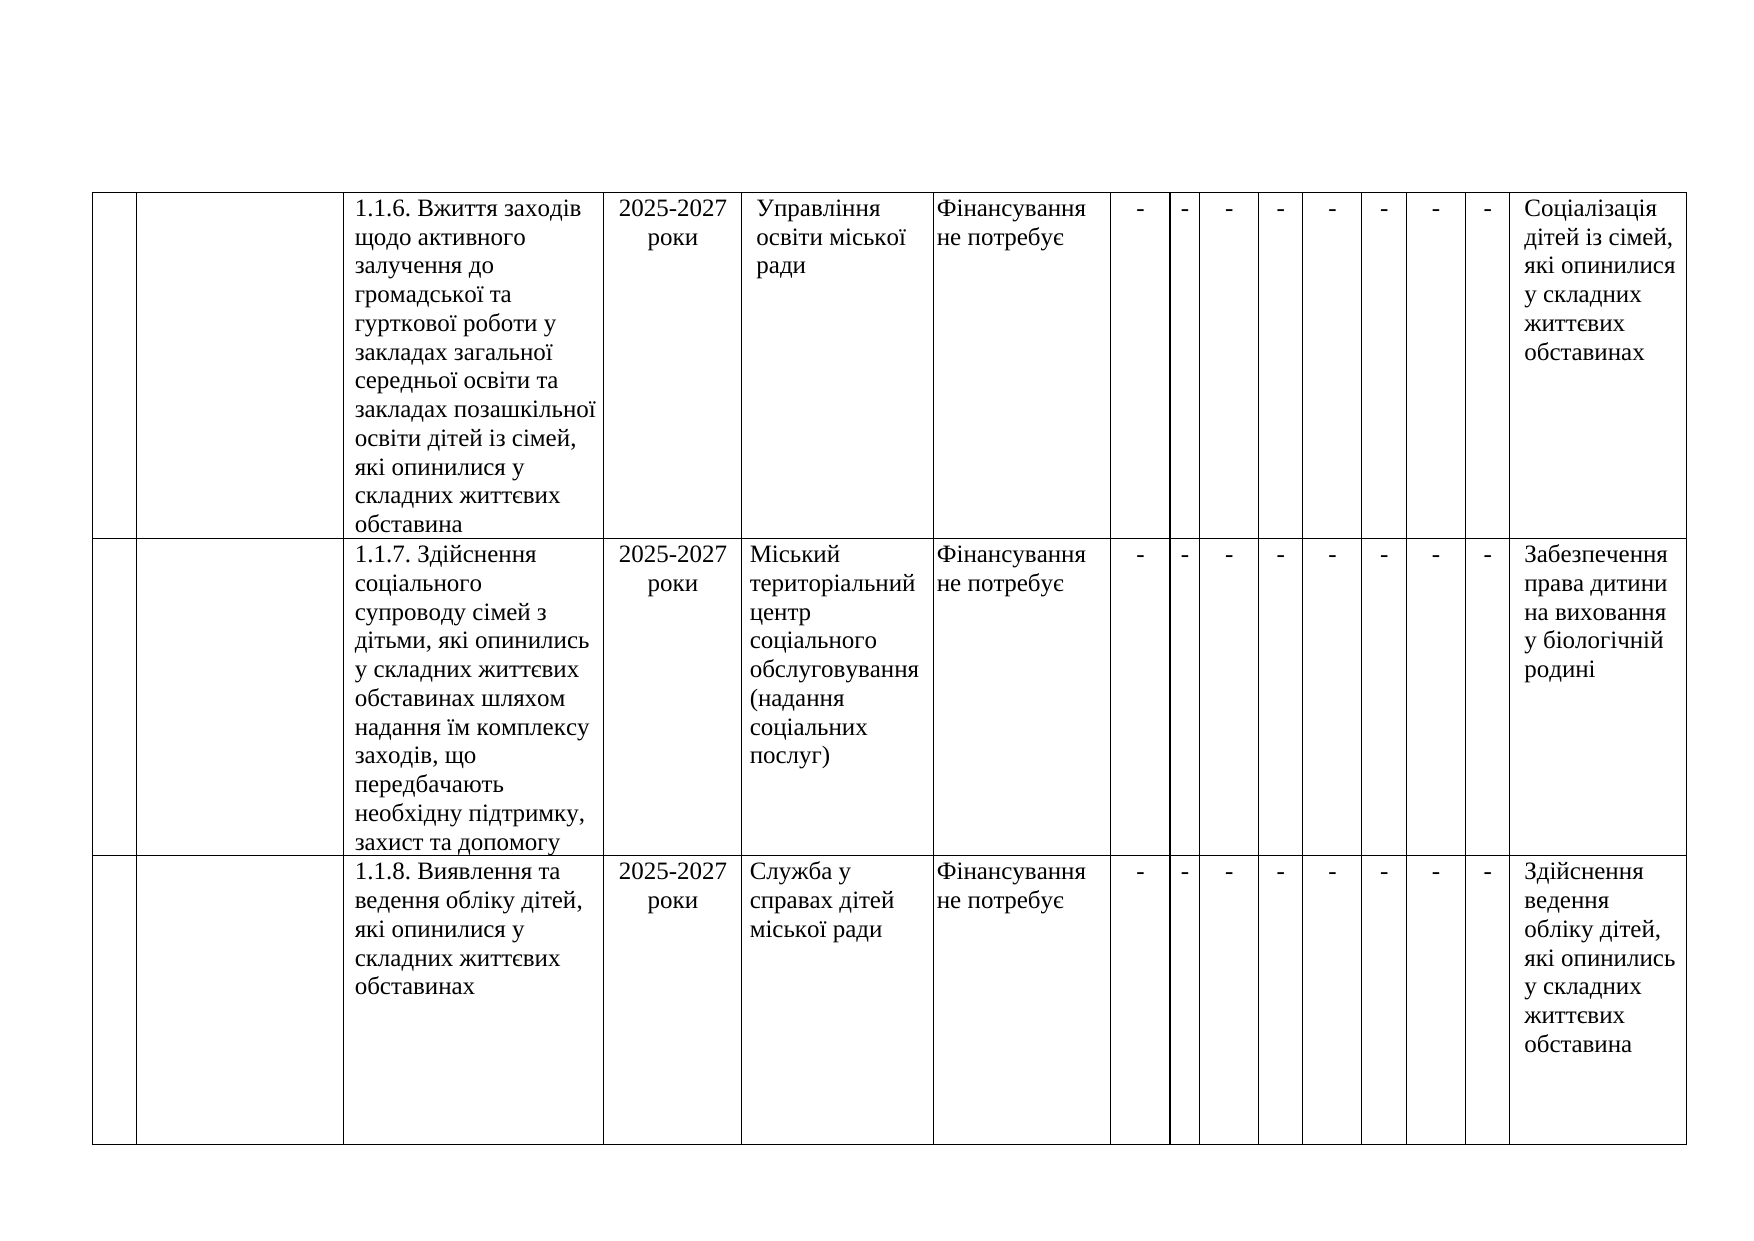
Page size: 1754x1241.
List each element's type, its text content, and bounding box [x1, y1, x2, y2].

table_cell 2025-2027 роки [604, 539, 741, 855]
table_cell 2025-2027 роки [604, 193, 741, 538]
table_cell [93, 539, 136, 855]
table_cell - [1171, 539, 1199, 855]
table_cell Фінансування не потребує [934, 539, 1110, 855]
table_cell 1.1.8. Виявлення та ведення обліку дітей, які опинилися у складних життєвих обставинах [344, 856, 603, 1144]
table_cell - [1466, 856, 1509, 1144]
table_cell - [1303, 193, 1361, 538]
table_cell - [1466, 539, 1509, 855]
table_cell Соціалізація дітей із сімей, які опинилися у складних життєвих обставинах [1510, 193, 1686, 538]
table_cell - [1111, 856, 1169, 1144]
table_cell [934, 856, 1110, 1144]
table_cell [742, 856, 933, 1144]
table_cell - [1259, 539, 1302, 855]
table_cell - [1171, 856, 1199, 1144]
table_cell - [1466, 193, 1509, 538]
table_cell [93, 856, 136, 1144]
table_cell - [1303, 856, 1361, 1144]
table_cell Здійснення ведення обліку дітей, які опинились у складних життєвих обставина [1510, 856, 1686, 1144]
table_cell - [1259, 856, 1302, 1144]
table_cell - [1303, 539, 1361, 855]
table_cell Забезпечення права дитини на виховання у біологічній родині [1510, 539, 1686, 855]
table_cell [137, 193, 343, 538]
table_cell [137, 539, 343, 855]
table_cell - [1362, 193, 1406, 538]
table_cell - [1259, 193, 1302, 538]
table_cell 2025-2027 роки [604, 856, 741, 1144]
table_cell Міський територіальний центр соціального обслуговування (надання соціальних послуг) [742, 539, 933, 855]
table_cell - [1362, 856, 1406, 1144]
table_cell - [1111, 193, 1169, 538]
table_cell - [1171, 193, 1199, 538]
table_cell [934, 193, 1110, 538]
table_cell - [1407, 856, 1465, 1144]
table_cell - [1362, 539, 1406, 855]
table_cell - [1200, 539, 1258, 855]
table_cell - [1407, 193, 1465, 538]
table_cell [93, 193, 136, 538]
table_cell Управління освіти міської ради [742, 193, 933, 538]
table_cell - [1200, 193, 1258, 538]
table_cell - [1111, 539, 1169, 855]
table_cell [137, 856, 343, 1144]
table_cell - [1407, 539, 1465, 855]
table_cell 1.1.7. Здійснення соціального супроводу сімей з дітьми, які опинились у складних життєвих обставинах шляхом надання їм комплексу заходів, що передбачають необхідну підтримку, захист та допомогу [344, 539, 603, 855]
table_cell 1.1.6. Вжиття заходів щодо активного залучення до громадської та гурткової роботи у закладах загальної середньої освіти та закладах позашкільної освіти дітей із сімей, які опинилися у складних життєвих обставина [344, 193, 603, 538]
table_cell - [1200, 856, 1258, 1144]
